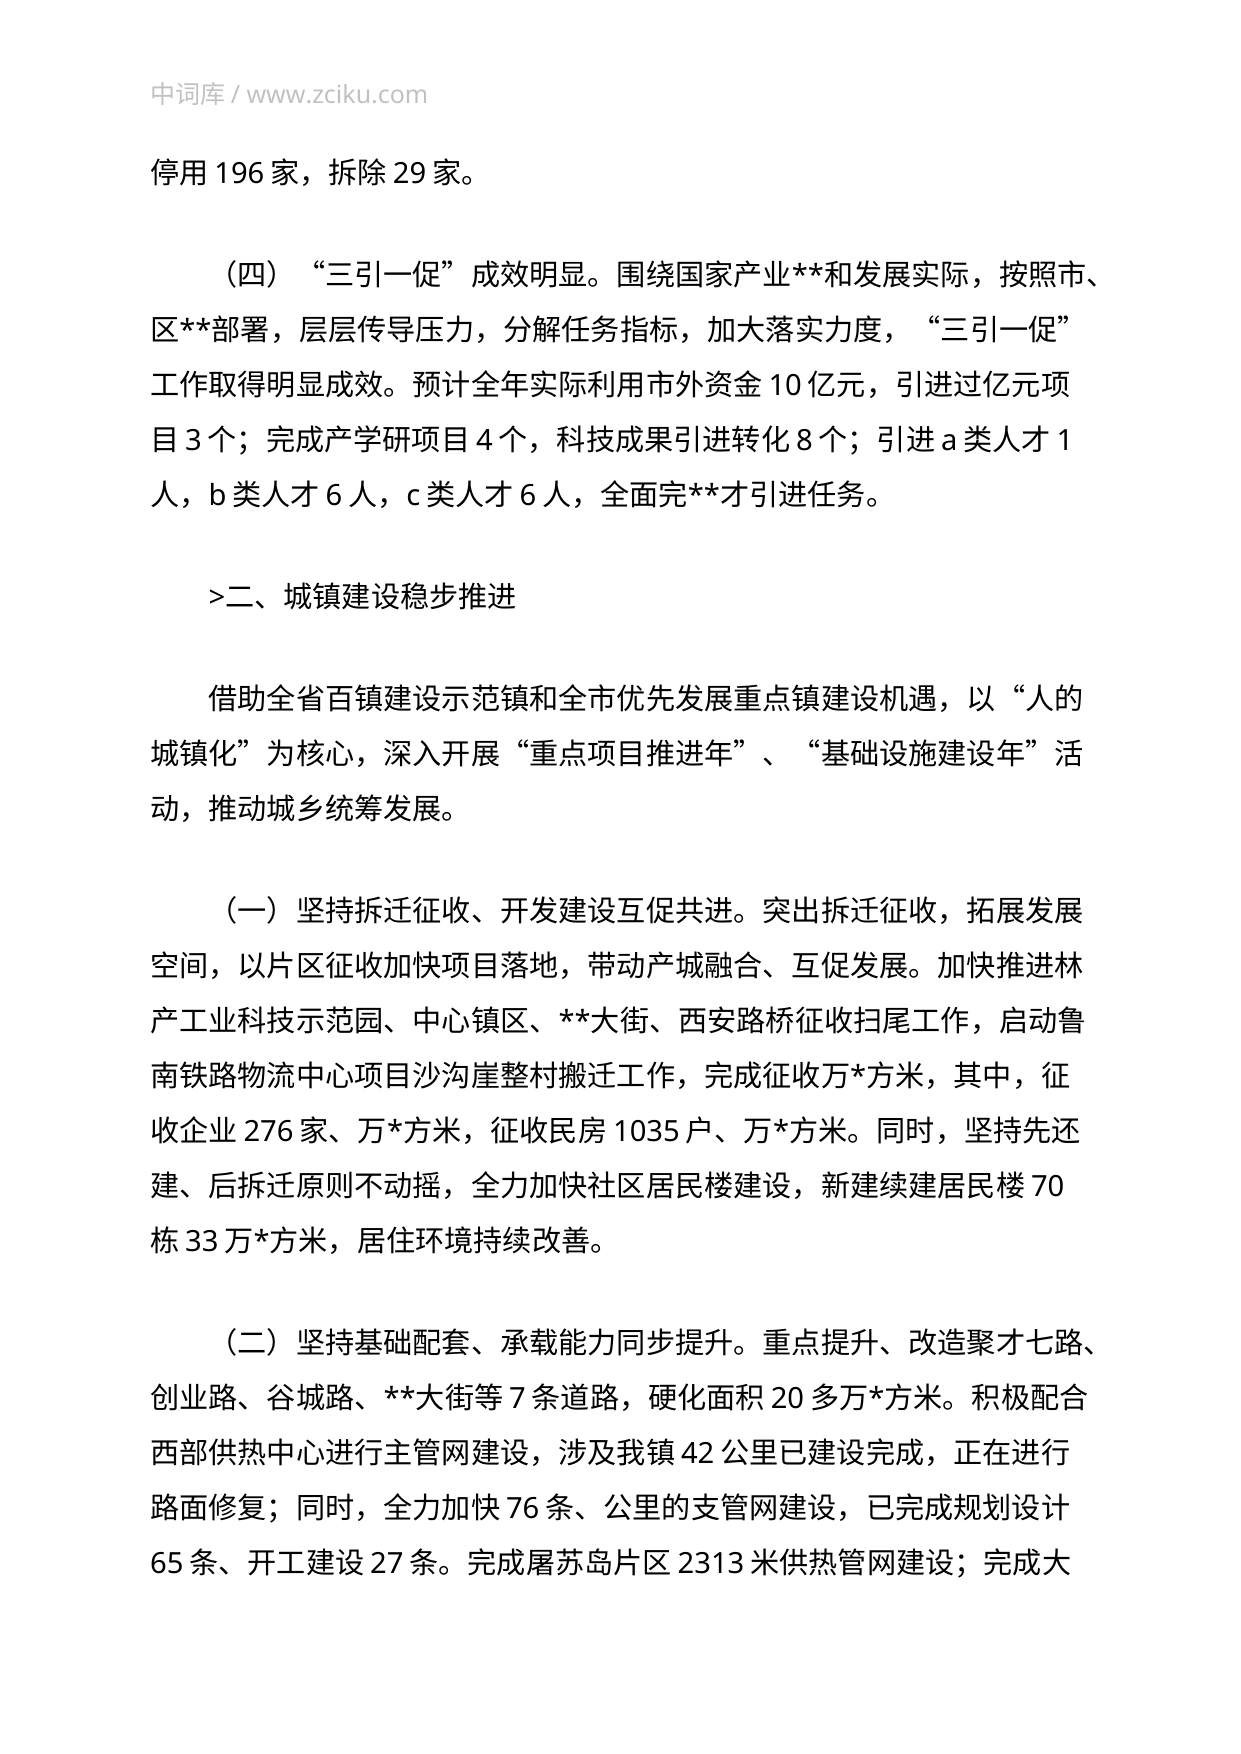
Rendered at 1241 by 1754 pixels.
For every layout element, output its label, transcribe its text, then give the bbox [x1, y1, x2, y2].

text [150, 1319, 1090, 1582]
text （四）“三引一促”成效明显。围绕国家产业**和发展实际，按照市、区**部署，层层传导压力，分解任务指标，加大落实力度，“三引一促”工作取得明显成效。预计全年实际利用市外资金10亿元，引进过亿元项目3个；完成产学研项目4个，科技成果引进转化8个；引进a类人才1人，b类人才6人，c类人才6人，全面完**才引进任务。 [150, 252, 1090, 514]
text 借助全省百镇建设示范镇和全市优先发展重点镇建设机遇，以“人的城镇化”为核心，深入开展“重点项目推进年”、“基础设施建设年”活动，推动城乡统筹发展。 [150, 676, 1090, 828]
text （一）坚持拆迁征收、开发建设互促共进。突出拆迁征收，拓展发展空间，以片区征收加快项目落地，带动产城融合、互促发展。加快推进林产工业科技示范园、中心镇区、**大街、西安路桥征收扫尾工作，启动鲁南铁路物流中心项目沙沟崖整村搬迁工作，完成征收万*方米，其中，征收企业276家、万*方米，征收民房1035户、万*方米。同时，坚持先还建、后拆迁原则不动摇，全力加快社区居民楼建设，新建续建居民楼70栋33万*方米，居住环境持续改善。 [150, 887, 1090, 1260]
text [150, 150, 1090, 192]
text >二、城镇建设稳步推进 [150, 574, 1090, 616]
